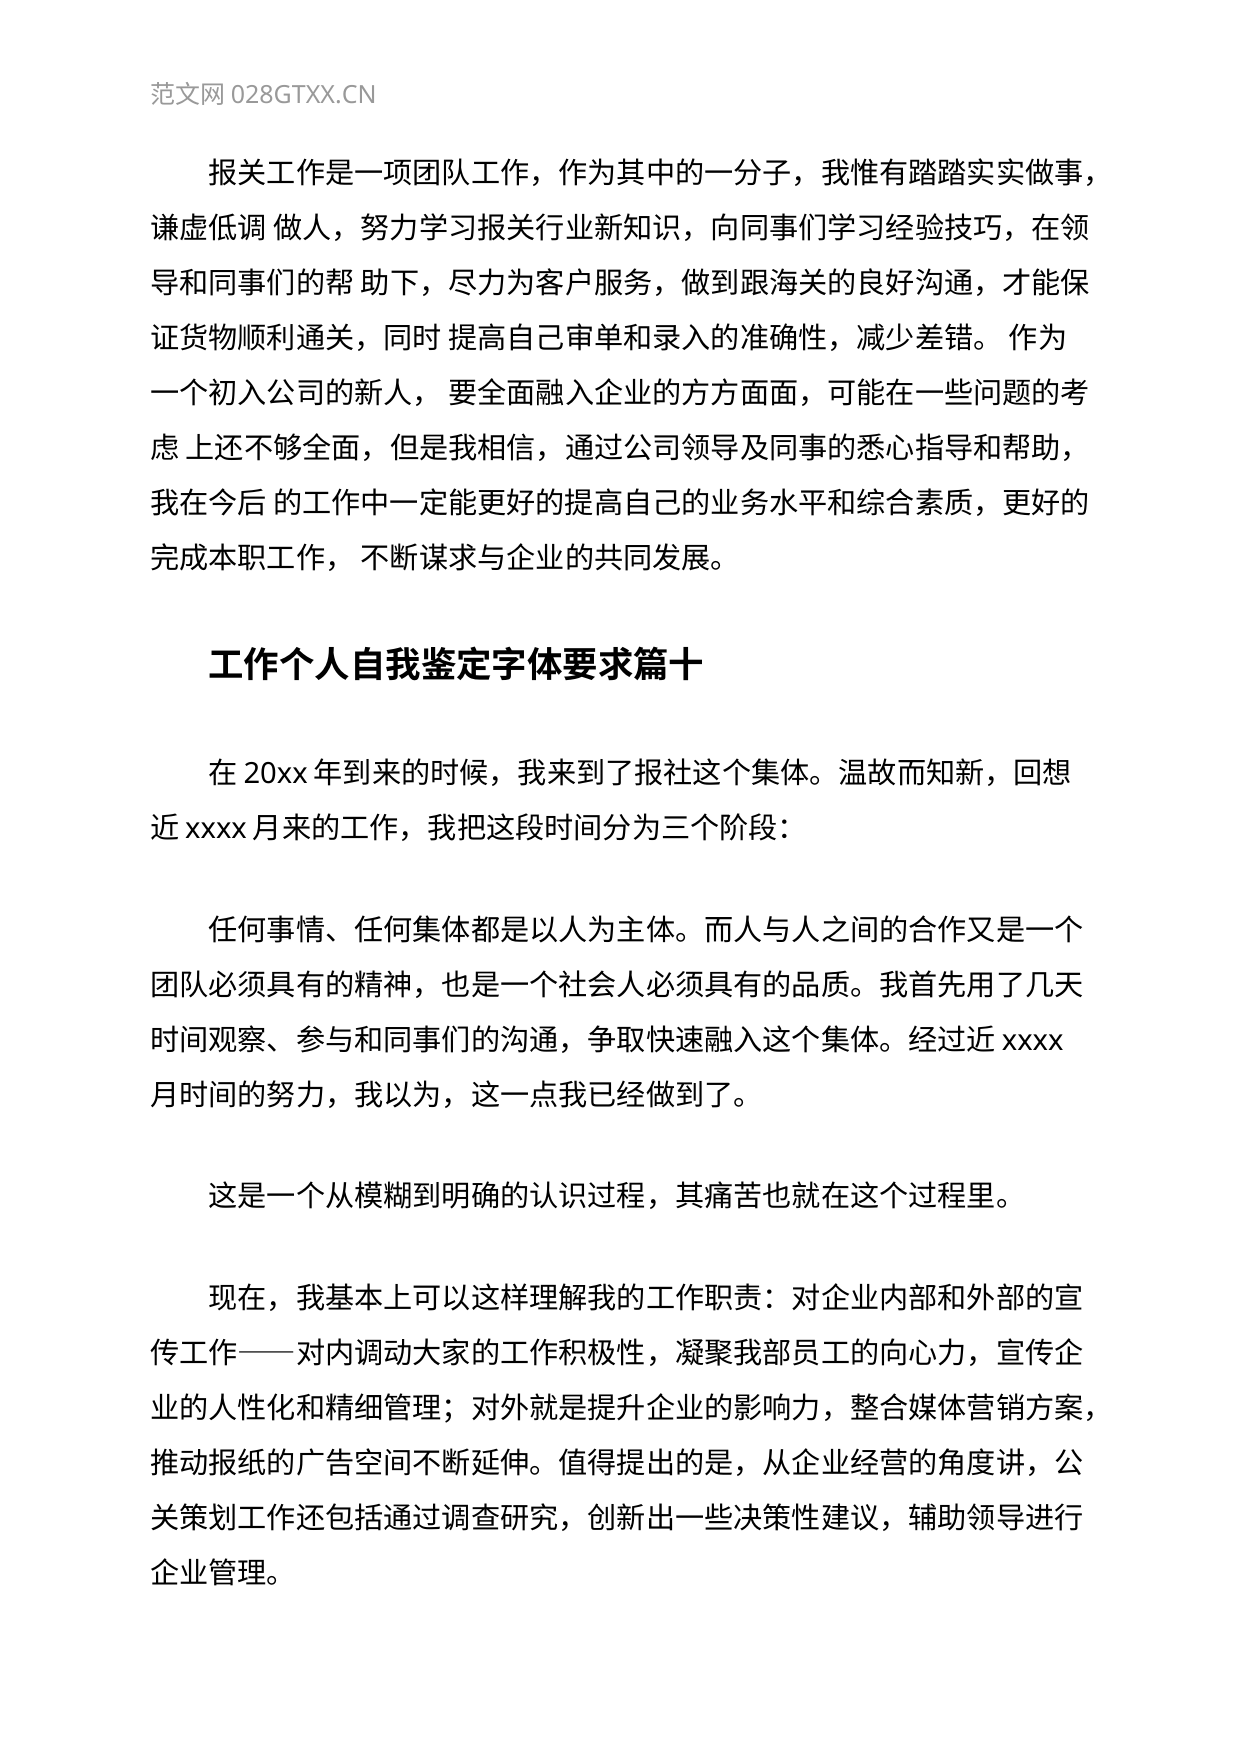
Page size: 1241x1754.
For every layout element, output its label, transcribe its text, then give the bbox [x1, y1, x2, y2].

text 报关工作是一项团队工作，作为其中的一分子，我惟有踏踏实实做事，谦虚低调 做人，努力学习报关行业新知识，向同事们学习经验技巧，在领导和同事们的帮 助下，尽力为客户服务，做到跟海关的良好沟通，才能保证货物顺利通关，同时 提高自己审单和录入的准确性，减少差错。 作为一个初入公司的新人， 要全面融入企业的方方面面，可能在一些问题的考虑 上还不够全面，但是我相信，通过公司领导及同事的悉心指导和帮助，我在今后 的工作中一定能更好的提高自己的业务水平和综合素质，更好的完成本职工作， 不断谋求与企业的共同发展。 [150, 150, 1090, 577]
text 这是一个从模糊到明确的认识过程，其痛苦也就在这个过程里。 [150, 1173, 1090, 1215]
text 现在，我基本上可以这样理解我的工作职责：对企业内部和外部的宣传工作――对内调动大家的工作积极性，凝聚我部员工的向心力，宣传企业的人性化和精细管理；对外就是提升企业的影响力，整合媒体营销方案，推动报纸的广告空间不断延伸。值得提出的是，从企业经营的角度讲，公关策划工作还包括通过调查研究，创新出一些决策性建议，辅助领导进行企业管理。 [150, 1275, 1090, 1592]
text 在20xx年到来的时候，我来到了报社这个集体。温故而知新，回想近xxxx月来的工作，我把这段时间分为三个阶段： [150, 749, 1090, 847]
text 任何事情、任何集体都是以人为主体。而人与人之间的合作又是一个团队必须具有的精神，也是一个社会人必须具有的品质。我首先用了几天时间观察、参与和同事们的沟通，争取快速融入这个集体。经过近xxxx月时间的努力，我以为，这一点我已经做到了。 [150, 906, 1090, 1113]
text 工作个人自我鉴定字体要求篇十 [150, 636, 1090, 687]
